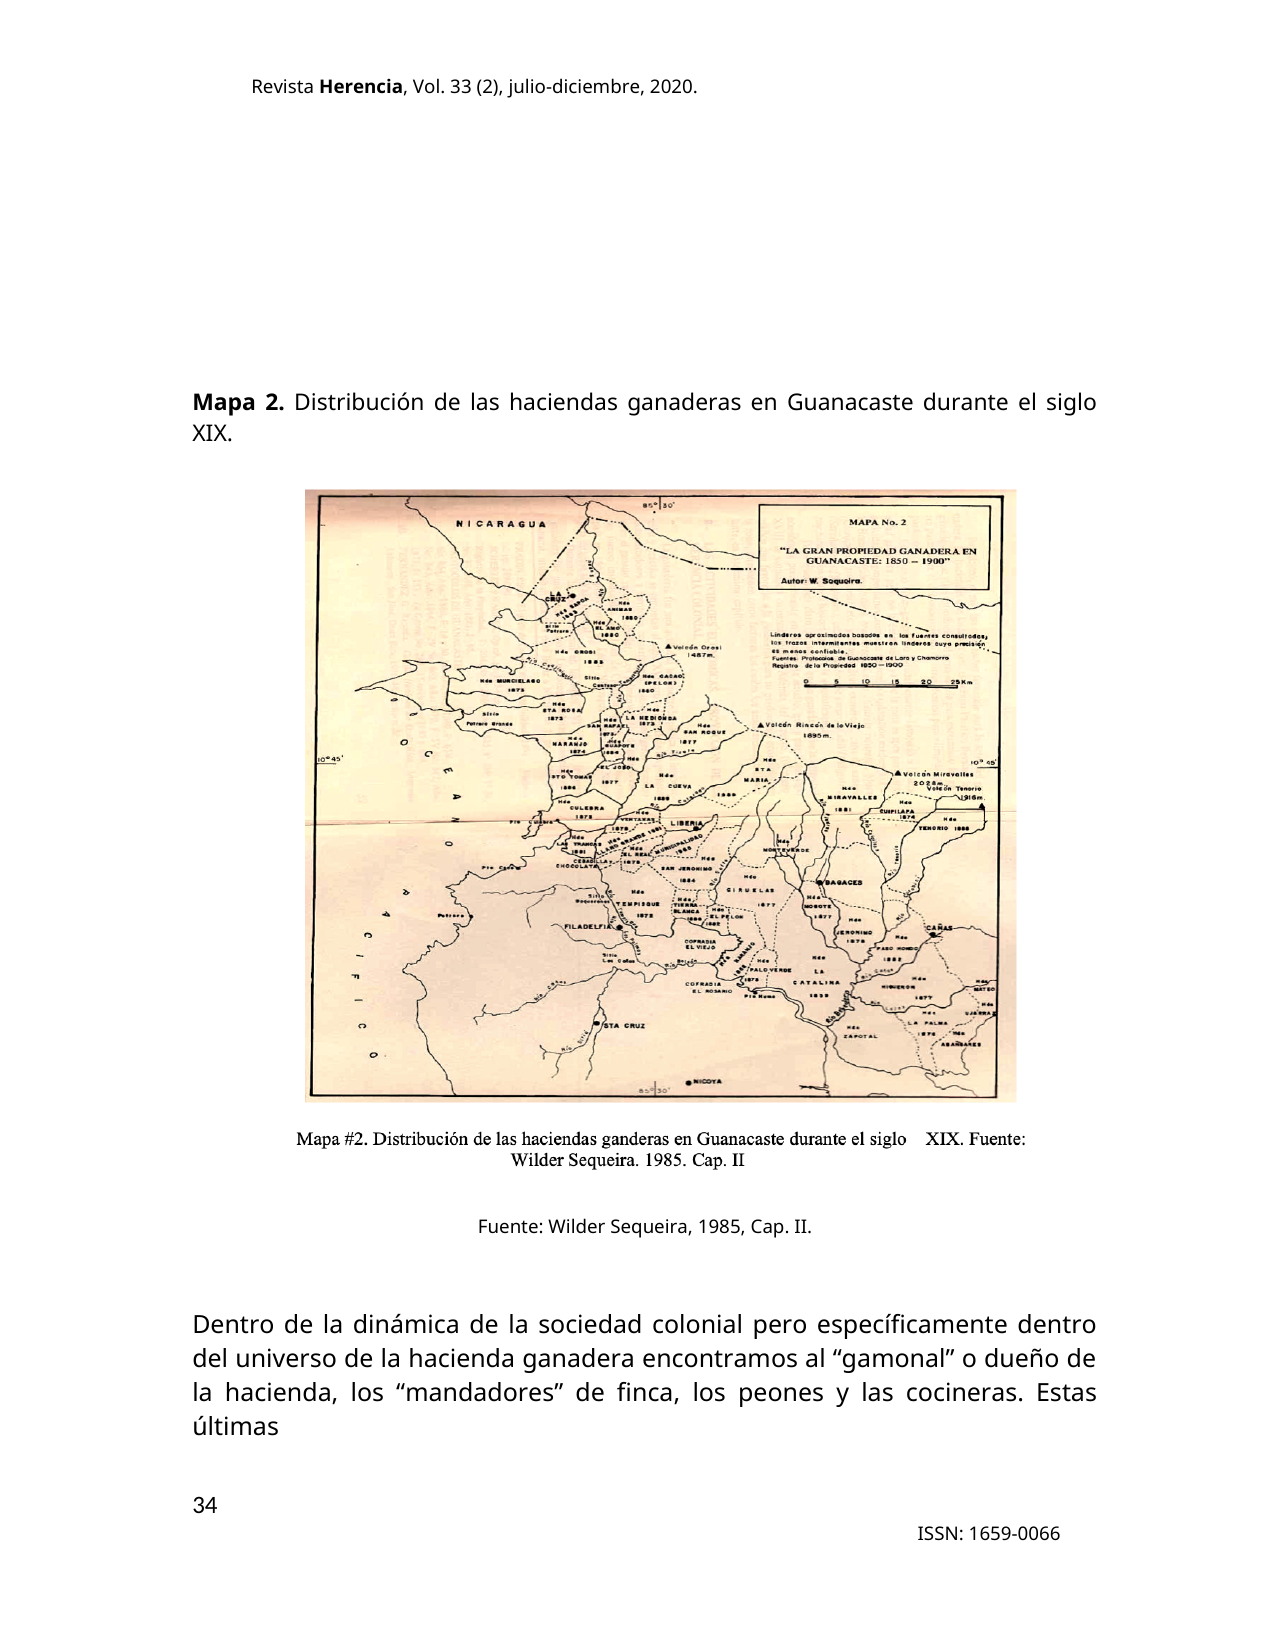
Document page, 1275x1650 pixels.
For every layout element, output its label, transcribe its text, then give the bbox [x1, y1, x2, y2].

text Fuente: Wilder Sequeira, 1985, Cap. II. [192, 1213, 1098, 1238]
picture [249, 482, 1041, 1188]
text Dentro de la dinámica de la sociedad colonial pero específicamente dentro del universo de la hacienda ganadera encontramos al “gamonal” o dueño de la hacienda, los “mandadores” de finca, los peones y las cocineras. Estas últimas [192, 1307, 1098, 1443]
text Mapa 2. Distribución de las haciendas ganaderas en Guanacaste durante el siglo XIX. [192, 386, 1098, 449]
